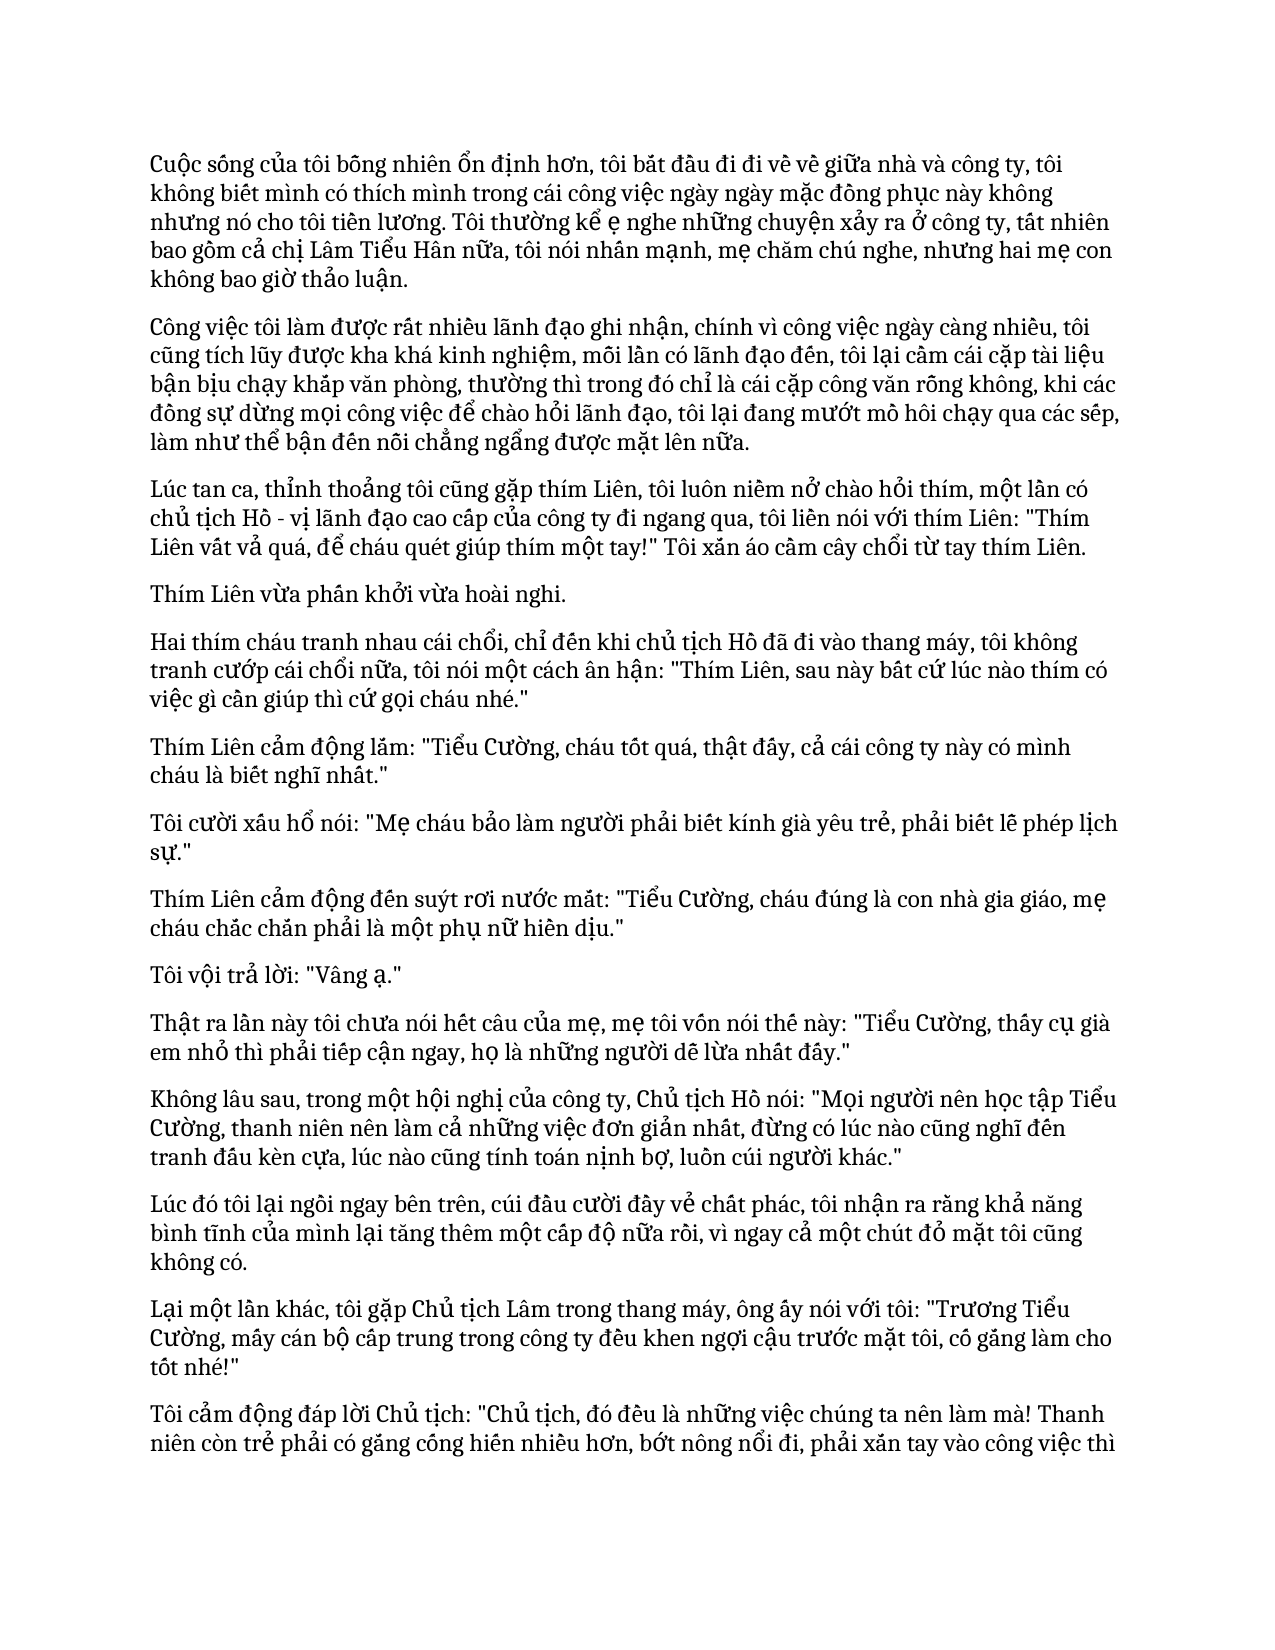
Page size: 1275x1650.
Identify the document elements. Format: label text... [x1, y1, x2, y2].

text Cuộc sống của tôi bỗng nhiên ổn định hơn, tôi bắt đầu đi đi về về giữa nhà và công ty, tôi không biết mình có thích mình trong cái công việc ngày ngày mặc đồng phục này không nhưng nó cho tôi tiền lương. Tôi thường kể ẹ nghe những chuyện xảy ra ở công ty, tất nhiên bao gồm cả chị Lâm Tiểu Hân nữa, tôi nói nhấn mạnh, mẹ chăm chú nghe, nhưng hai mẹ con không bao giờ thảo luận. [150, 150, 1125, 294]
text Thật ra lần này tôi chưa nói hết câu của mẹ, mẹ tôi vốn nói thế này: "Tiểu Cường, thấy cụ già em nhỏ thì phải tiếp cận ngay, họ là những người dễ lừa nhất đấy." [150, 1009, 1125, 1066]
text Lúc đó tôi lại ngồi ngay bên trên, cúi đầu cười đầy vẻ chất phác, tôi nhận ra rằng khả năng bình tĩnh của mình lại tăng thêm một cấp độ nữa rồi, vì ngay cả một chút đỏ mặt tôi cũng không có. [150, 1190, 1125, 1276]
text Hai thím cháu tranh nhau cái chổi, chỉ đến khi chủ tịch Hồ đã đi vào thang máy, tôi không tranh cướp cái chổi nữa, tôi nói một cách ân hận: "Thím Liên, sau này bất cứ lúc nào thím có việc gì cần giúp thì cứ gọi cháu nhé." [150, 627, 1125, 714]
text Thím Liên cảm động lắm: "Tiểu Cường, cháu tốt quá, thật đấy, cả cái công ty này có mình cháu là biết nghĩ nhất." [150, 732, 1125, 790]
text Không lâu sau, trong một hội nghị của công ty, Chủ tịch Hồ nói: "Mọi người nên học tập Tiểu Cường, thanh niên nên làm cả những việc đơn giản nhất, đừng có lúc nào cũng nghĩ đến tranh đấu kèn cựa, lúc nào cũng tính toán nịnh bợ, luồn cúi người khác." [150, 1085, 1125, 1171]
text Tôi cười xấu hổ nói: "Mẹ cháu bảo làm người phải biết kính già yêu trẻ, phải biết lễ phép lịch sự." [150, 809, 1125, 866]
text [150, 1400, 1125, 1457]
text Lúc tan ca, thỉnh thoảng tôi cũng gặp thím Liên, tôi luôn niềm nở chào hỏi thím, một lần có chủ tịch Hồ - vị lãnh đạo cao cấp của công ty đi ngang qua, tôi liền nói với thím Liên: "Thím Liên vất vả quá, để cháu quét giúp thím một tay!" Tôi xắn áo cầm cây chổi từ tay thím Liên. [150, 475, 1125, 561]
text Lại một lần khác, tôi gặp Chủ tịch Lâm trong thang máy, ông ấy nói với tôi: "Trương Tiểu Cường, mấy cán bộ cấp trung trong công ty đều khen ngợi cậu trước mặt tôi, cố gắng làm cho tốt nhé!" [150, 1295, 1125, 1381]
text Tôi vội trả lời: "Vâng ạ." [150, 961, 1125, 990]
text Thím Liên cảm động đến suýt rơi nước mắt: "Tiểu Cường, cháu đúng là con nhà gia giáo, mẹ cháu chắc chắn phải là một phụ nữ hiền dịu." [150, 885, 1125, 942]
text Thím Liên vừa phấn khởi vừa hoài nghi. [150, 580, 1125, 609]
text Công việc tôi làm được rất nhiều lãnh đạo ghi nhận, chính vì công việc ngày càng nhiều, tôi cũng tích lũy được kha khá kinh nghiệm, mỗi lần có lãnh đạo đến, tôi lại cầm cái cặp tài liệu bận bịu chạy khắp văn phòng, thường thì trong đó chỉ là cái cặp công văn rỗng không, khi các đồng sự dừng mọi công việc để chào hỏi lãnh đạo, tôi lại đang mướt mồ hôi chạy qua các sếp, làm như thể bận đến nỗi chẳng ngẩng được mặt lên nữa. [150, 312, 1125, 456]
